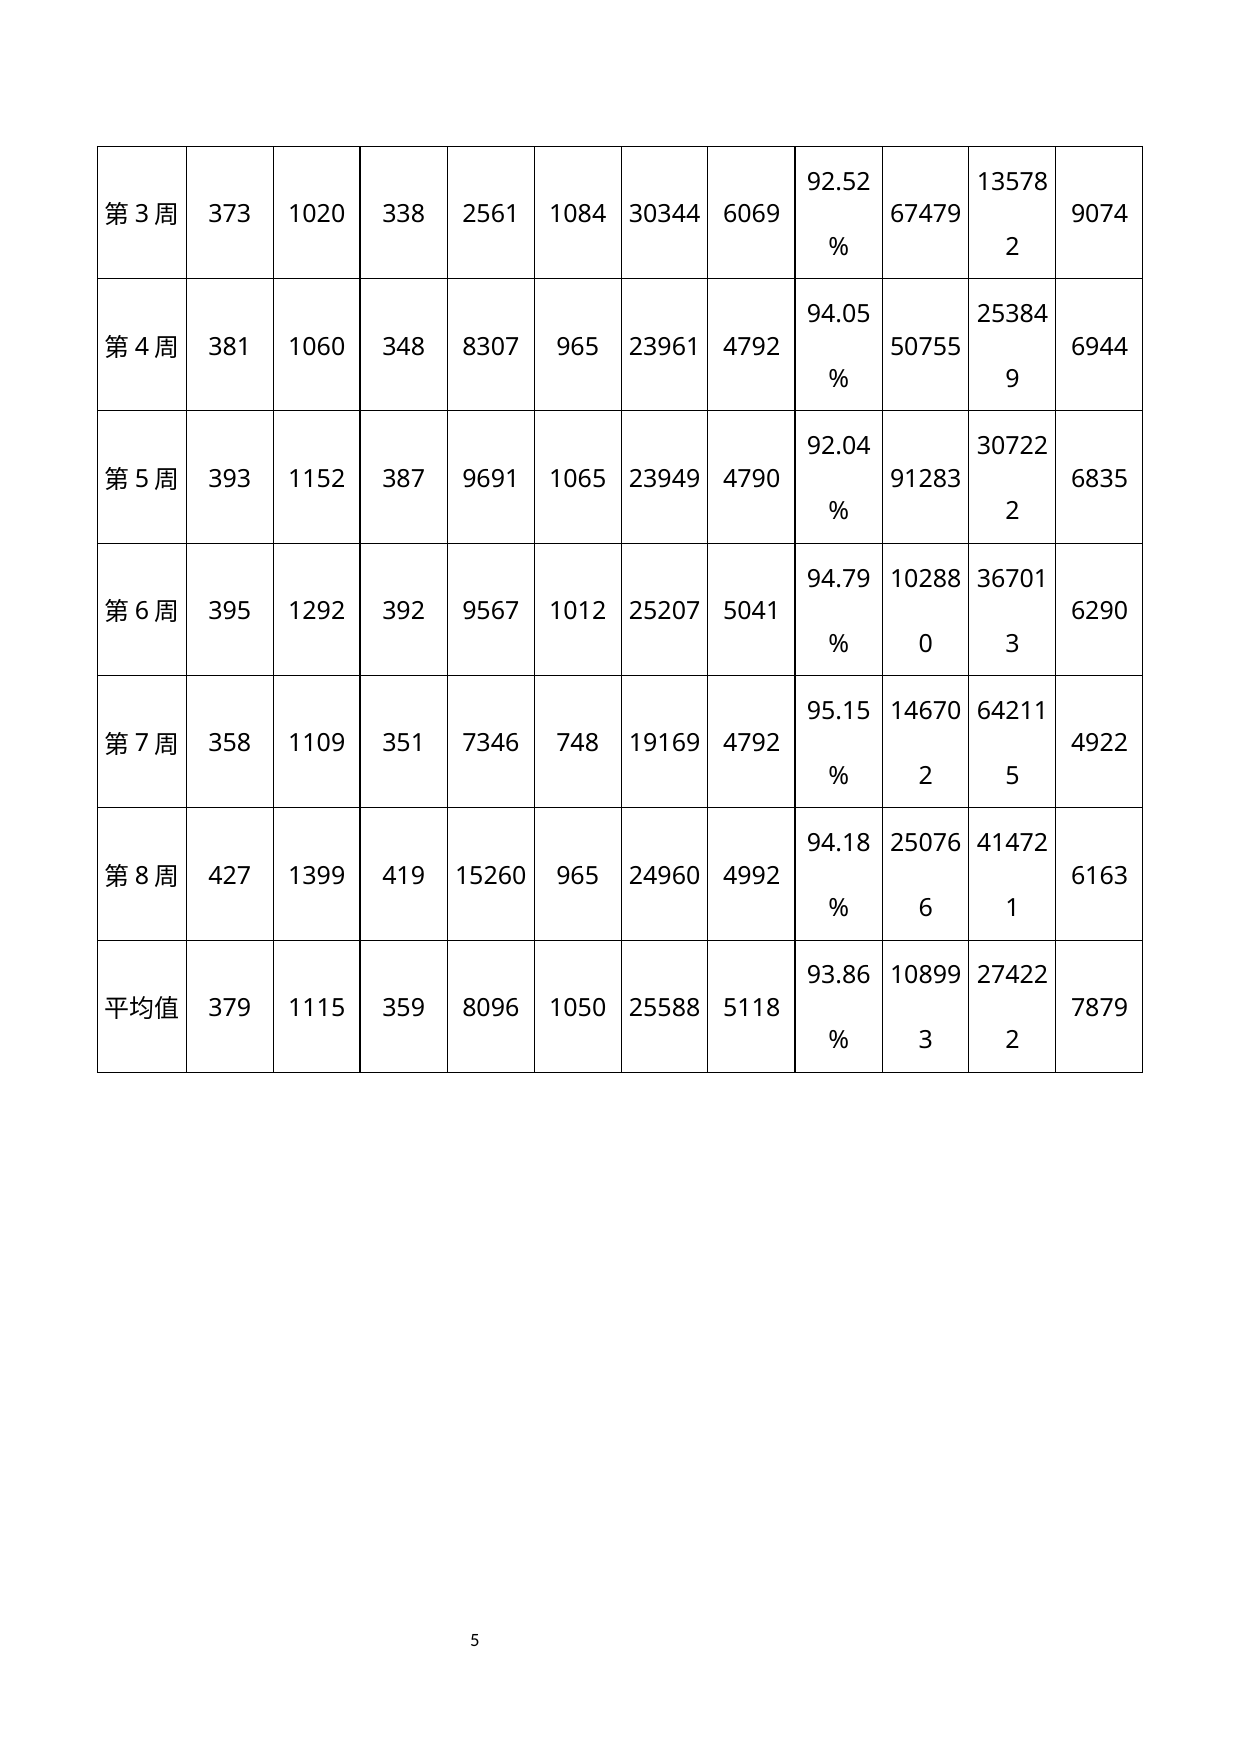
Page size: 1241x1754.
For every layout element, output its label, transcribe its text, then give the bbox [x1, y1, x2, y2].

table_cell 1292 [274, 544, 359, 675]
table_cell 4992 [708, 808, 794, 939]
table_cell 50755 [883, 279, 968, 410]
table_cell 395 [187, 544, 273, 675]
table_cell 9567 [448, 544, 534, 675]
table_cell 351 [361, 676, 447, 807]
table_cell 387 [361, 411, 447, 543]
table_cell 9074 [1056, 147, 1142, 278]
table_cell 第3周 [98, 147, 186, 278]
table_cell 25207 [622, 544, 707, 675]
table_cell 6290 [1056, 544, 1142, 675]
table_cell 250766 [883, 808, 968, 939]
table_cell 19169 [622, 676, 707, 807]
table_cell 965 [535, 808, 621, 939]
table_cell 373 [187, 147, 273, 278]
table_cell 第6周 [98, 544, 186, 675]
table_cell 427 [187, 808, 273, 939]
table_cell 6944 [1056, 279, 1142, 410]
table_cell 359 [361, 941, 447, 1072]
table_cell 8307 [448, 279, 534, 410]
table_cell 第8周 [98, 808, 186, 939]
table_cell 1399 [274, 808, 359, 939]
table_cell 9691 [448, 411, 534, 543]
table_cell 6835 [1056, 411, 1142, 543]
table_cell 4922 [1056, 676, 1142, 807]
table_cell 1020 [274, 147, 359, 278]
table_cell 7879 [1056, 941, 1142, 1072]
table_cell 414721 [969, 808, 1055, 939]
table_cell 94.79% [796, 544, 882, 675]
table_cell 1152 [274, 411, 359, 543]
table_cell 第4周 [98, 279, 186, 410]
table_cell 1060 [274, 279, 359, 410]
table_cell 379 [187, 941, 273, 1072]
table_cell 5118 [708, 941, 794, 1072]
table_cell 1012 [535, 544, 621, 675]
table_cell 25588 [622, 941, 707, 1072]
table_cell 7346 [448, 676, 534, 807]
table_cell 1115 [274, 941, 359, 1072]
table_cell 338 [361, 147, 447, 278]
table_cell 92.04% [796, 411, 882, 543]
table_cell 1065 [535, 411, 621, 543]
table_cell 367013 [969, 544, 1055, 675]
table_cell 92.52% [796, 147, 882, 278]
table_cell 146702 [883, 676, 968, 807]
table_cell 1084 [535, 147, 621, 278]
table_cell 965 [535, 279, 621, 410]
table_cell 358 [187, 676, 273, 807]
table_cell 393 [187, 411, 273, 543]
table_cell 748 [535, 676, 621, 807]
table_cell 30344 [622, 147, 707, 278]
table_cell 23961 [622, 279, 707, 410]
table_cell 第7周 [98, 676, 186, 807]
table_cell 348 [361, 279, 447, 410]
table_cell 1109 [274, 676, 359, 807]
table_cell 307222 [969, 411, 1055, 543]
table_cell 642115 [969, 676, 1055, 807]
table_cell 平均值 [98, 941, 186, 1072]
table_cell 4792 [708, 676, 794, 807]
table_cell 392 [361, 544, 447, 675]
table_cell 419 [361, 808, 447, 939]
table_cell 95.15% [796, 676, 882, 807]
table_cell 274222 [969, 941, 1055, 1072]
table_cell 23949 [622, 411, 707, 543]
table_cell 108993 [883, 941, 968, 1072]
table_cell 381 [187, 279, 273, 410]
table_cell 第5周 [98, 411, 186, 543]
table_cell 24960 [622, 808, 707, 939]
table_cell 4790 [708, 411, 794, 543]
table_cell 4792 [708, 279, 794, 410]
table_cell 135782 [969, 147, 1055, 278]
table_cell 67479 [883, 147, 968, 278]
table_cell 6069 [708, 147, 794, 278]
table_cell 253849 [969, 279, 1055, 410]
table_cell 6163 [1056, 808, 1142, 939]
table_cell 2561 [448, 147, 534, 278]
table_cell 5041 [708, 544, 794, 675]
table_cell 94.18% [796, 808, 882, 939]
table_cell 94.05% [796, 279, 882, 410]
table_cell 102880 [883, 544, 968, 675]
table_cell 8096 [448, 941, 534, 1072]
table_cell 93.86% [796, 941, 882, 1072]
table_cell 15260 [448, 808, 534, 939]
table_cell 1050 [535, 941, 621, 1072]
table_cell 91283 [883, 411, 968, 543]
